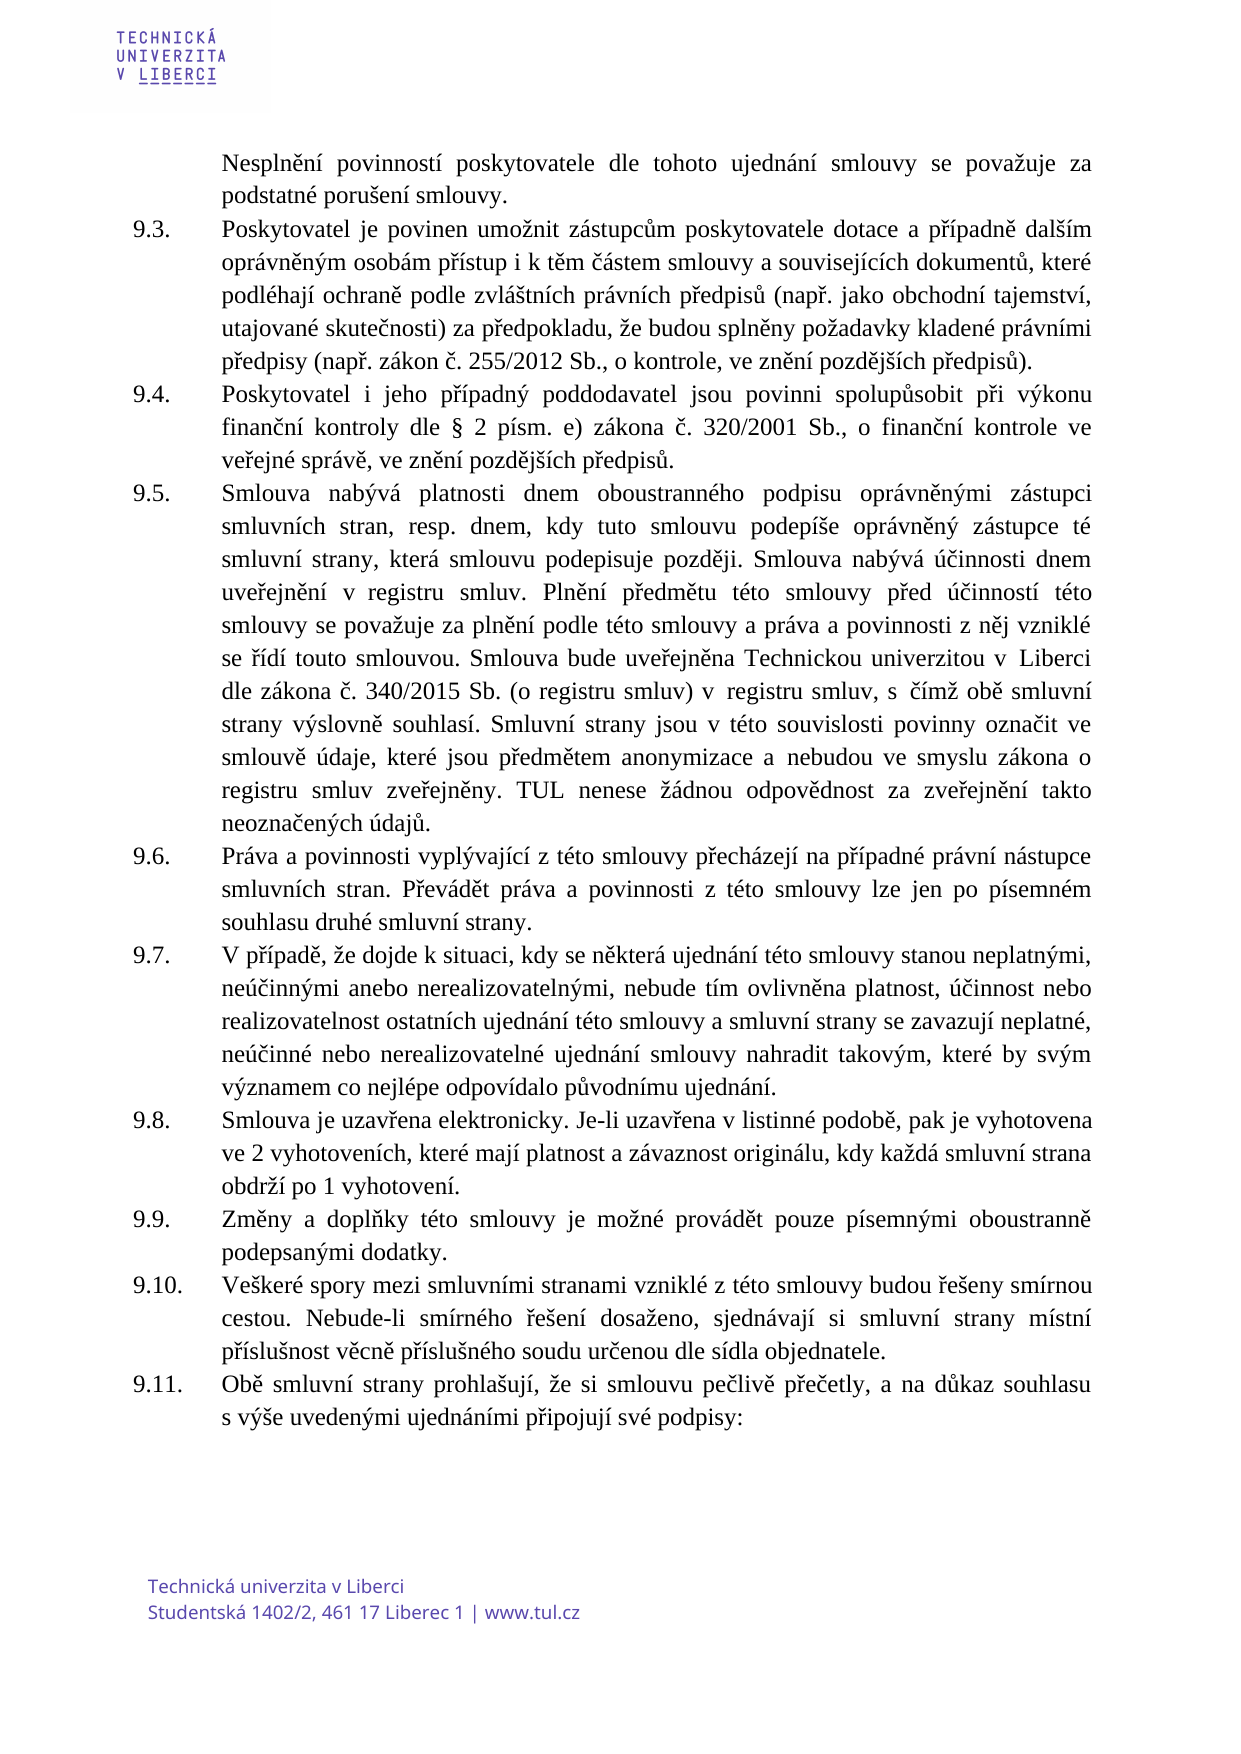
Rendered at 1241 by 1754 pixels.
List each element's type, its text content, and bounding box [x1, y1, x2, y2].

text 9.10. Veškeré spory mezi smluvními stranami vzniklé z této smlouvy budou řešeny smírnou cestou. Nebude-li smírného řešení dosaženo, sjednávají si smluvní strany místní příslušnost věcně příslušného soudu určenou dle sídla objednatele. [133, 1270, 1093, 1365]
text 9.3. Poskytovatel je povinen umožnit zástupcům poskytovatele dotace a případně dalším oprávněným osobám přístup i k těm částem smlouvy a souvisejících dokumentů, které podléhají ochraně podle zvláštních právních předpisů (např. jako obchodní tajemství, utajované skutečnosti) za předpokladu, že budou splněny požadavky kladené právními předpisy (např. zákon č. 255/2012 Sb., o kontrole, ve znění pozdějších předpisů). [133, 214, 1093, 374]
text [133, 148, 1093, 209]
text 9.4. Poskytovatel i jeho případný poddodavatel jsou povinni spolupůsobit při výkonu finanční kontroly dle § 2 písm. e) zákona č. 320/2001 Sb., o finanční kontrole ve veřejné správě, ve znění pozdějších předpisů. [133, 379, 1093, 473]
text 9.6. Práva a povinnosti vyplývající z této smlouvy přecházejí na případné právní nástupce smluvních stran. Převádět práva a povinnosti z této smlouvy lze jen po písemném souhlasu druhé smluvní strany. [133, 841, 1093, 936]
picture [69, 0, 272, 113]
text 9.11. Obě smluvní strany prohlašují, že si smlouvu pečlivě přečetly, a na důkaz souhlasu s výše uvedenými ujednáními připojují své podpisy: [133, 1369, 1093, 1431]
text 9.8. Smlouva je uzavřena elektronicky. Je-li uzavřena v listinné podobě, pak je vyhotovena ve 2 vyhotoveních, které mají platnost a závaznost originálu, kdy každá smluvní strana obdrží po 1 vyhotovení. [133, 1105, 1093, 1200]
text 9.5. Smlouva nabývá platnosti dnem oboustranného podpisu oprávněnými zástupci smluvních stran, resp. dnem, kdy tuto smlouvu podepíše oprávněný zástupce té smluvní strany, která smlouvu podepisuje později. Smlouva nabývá účinnosti dnem uveřejnění v registru smluv. Plnění předmětu této smlouvy před účinností této smlouvy se považuje za plnění podle této smlouvy a práva a povinnosti z něj vzniklé se řídí touto smlouvou. Smlouva bude uveřejněna Technickou univerzitou v Liberci dle zákona č. 340/2015 Sb. (o registru smluv) v registru smluv, s čímž obě smluvní strany výslovně souhlasí. Smluvní strany jsou v této souvislosti povinny označit ve smlouvě údaje, které jsou předmětem anonymizace a nebudou ve smyslu zákona o registru smluv zveřejněny. TUL nenese žádnou odpovědnost za zveřejnění takto neoznačených údajů. [133, 478, 1093, 837]
text 9.7. V případě, že dojde k situaci, kdy se některá ujednání této smlouvy stanou neplatnými, neúčinnými anebo nerealizovatelnými, nebude tím ovlivněna platnost, účinnost nebo realizovatelnost ostatních ujednání této smlouvy a smluvní strany se zavazují neplatné, neúčinné nebo nerealizovatelné ujednání smlouvy nahradit takovým, které by svým významem co nejlépe odpovídalo původnímu ujednání. [133, 940, 1093, 1101]
text 9.9. Změny a doplňky této smlouvy je možné provádět pouze písemnými oboustranně podepsanými dodatky. [133, 1204, 1093, 1266]
